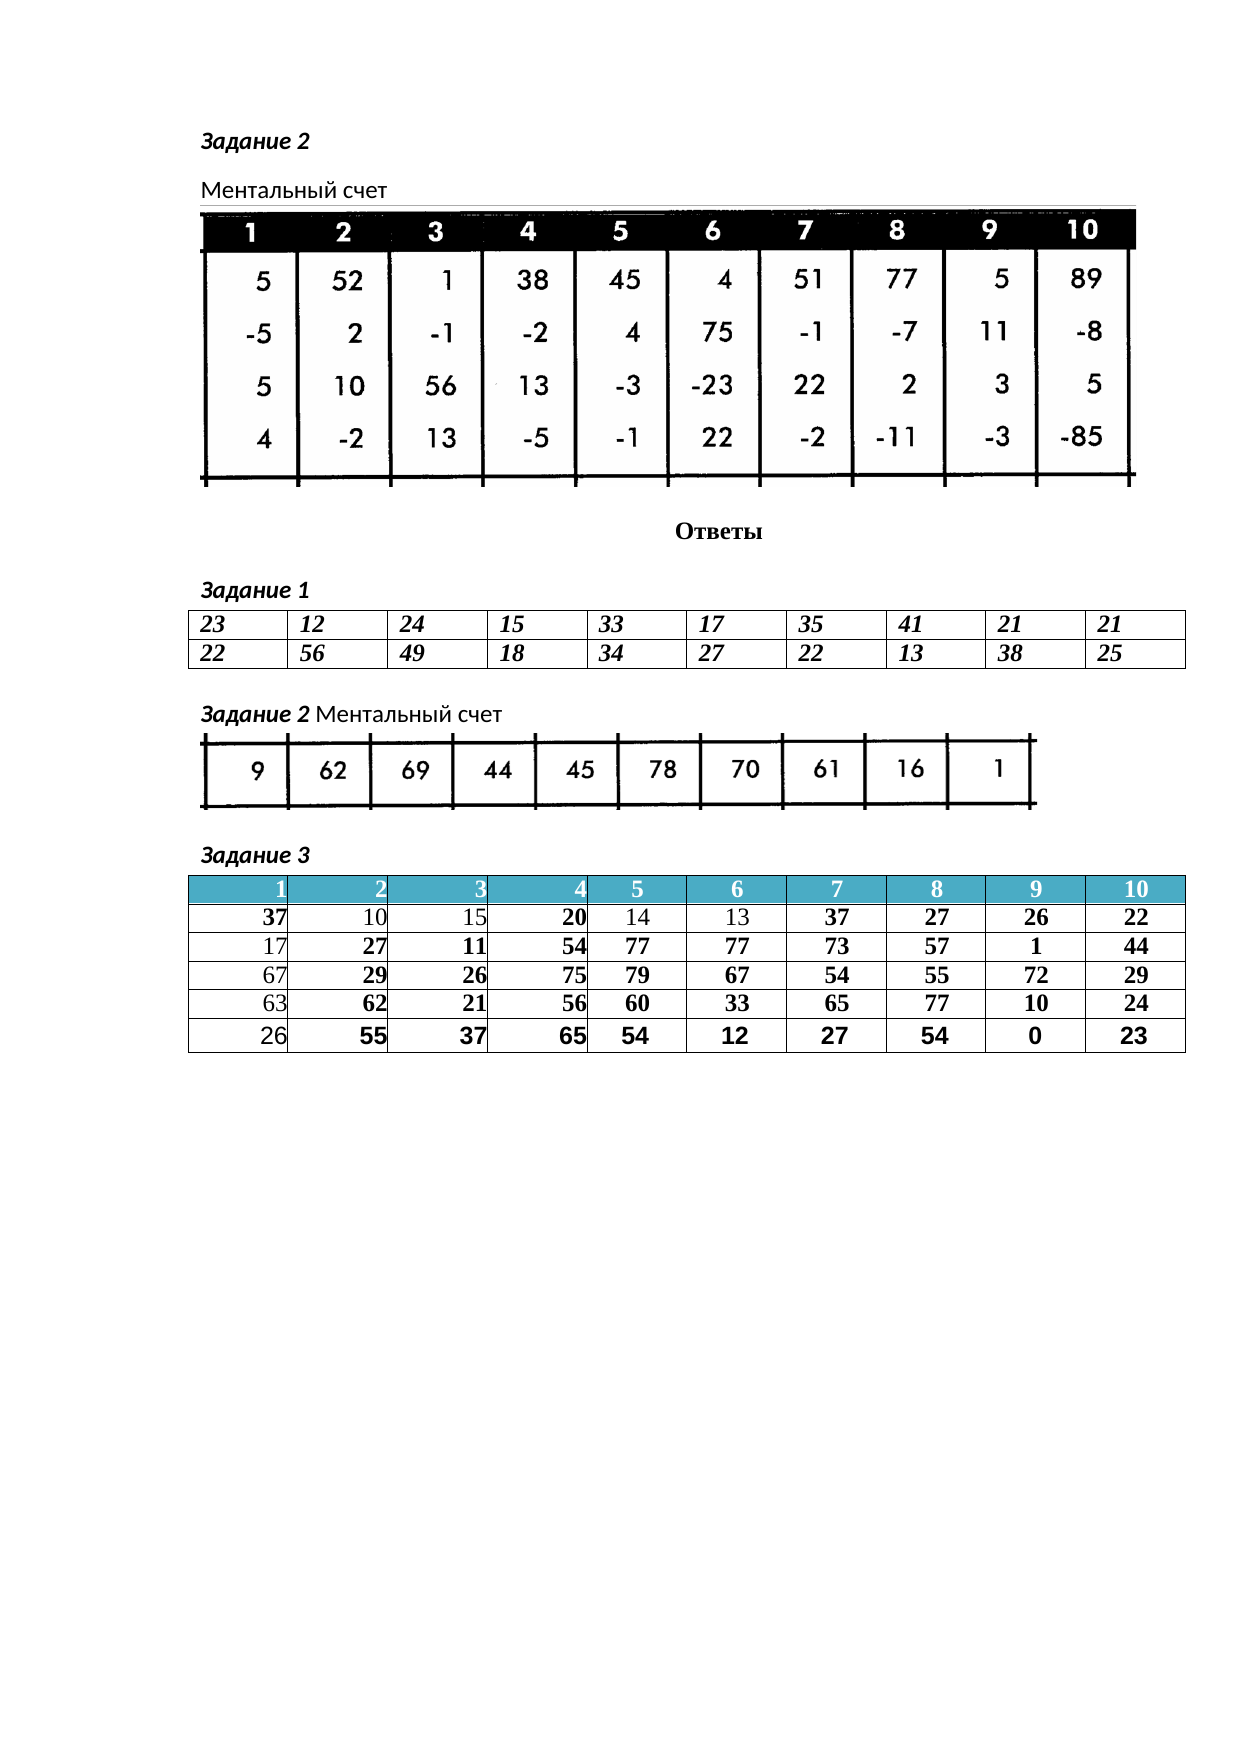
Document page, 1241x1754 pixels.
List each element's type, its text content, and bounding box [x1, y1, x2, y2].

table_cell 54 [588, 1019, 686, 1052]
table_header 15 [488, 611, 587, 639]
table_cell 73 [787, 933, 886, 961]
table_cell 77 [687, 933, 786, 961]
table_cell 14 [588, 905, 686, 932]
table_cell 0 [986, 1019, 1085, 1052]
table_cell 11 [388, 933, 487, 961]
table_cell 63 [189, 990, 287, 1018]
table_cell 13 [687, 905, 786, 932]
table_cell 62 [288, 990, 387, 1018]
text Задание 1 [200, 575, 1152, 605]
table_cell 18 [488, 640, 587, 668]
table_header 35 [787, 611, 886, 639]
table_cell 56 [488, 990, 587, 1018]
table_cell 54 [787, 962, 886, 989]
table_cell 77 [588, 933, 686, 961]
picture [200, 733, 1038, 810]
table_cell 26 [189, 1019, 287, 1052]
table_cell 38 [986, 640, 1085, 668]
table_cell 37 [189, 905, 287, 932]
table_header 9 [986, 876, 1085, 903]
text Задание 2 [200, 127, 1152, 155]
table_cell 22 [1086, 905, 1185, 932]
picture [200, 205, 1137, 487]
table_cell 44 [1086, 933, 1185, 961]
text Задание 3 [200, 839, 1152, 870]
table_header 17 [687, 611, 786, 639]
table_header 7 [787, 876, 886, 903]
table_cell 15 [388, 905, 487, 932]
table_header 3 [388, 876, 487, 903]
text Ментальный счет [200, 176, 1152, 205]
table_cell 54 [887, 1019, 985, 1052]
table_cell 1 [986, 933, 1085, 961]
table_cell 21 [388, 990, 487, 1018]
table_cell 29 [1086, 962, 1185, 989]
table_cell 75 [488, 962, 587, 989]
table_cell 49 [388, 640, 487, 668]
table_cell 26 [388, 962, 487, 989]
table_cell 57 [887, 933, 985, 961]
table_header 5 [588, 876, 686, 903]
table_header 33 [588, 611, 686, 639]
table_cell 23 [1086, 1019, 1185, 1052]
table_header 24 [388, 611, 487, 639]
table_cell 22 [787, 640, 886, 668]
table_header 21 [986, 611, 1085, 639]
table_cell 17 [189, 933, 287, 961]
table_cell 26 [986, 905, 1085, 932]
table_cell 67 [189, 962, 287, 989]
table_cell 55 [887, 962, 985, 989]
text Ответы [286, 516, 1152, 545]
table_cell 60 [588, 990, 686, 1018]
table_cell 34 [588, 640, 686, 668]
table_cell 79 [588, 962, 686, 989]
table_cell 27 [787, 1019, 886, 1052]
table_cell 55 [288, 1019, 387, 1052]
table_cell 33 [687, 990, 786, 1018]
table_header 2 [288, 876, 387, 903]
table_cell 56 [288, 640, 387, 668]
table_cell 27 [887, 905, 985, 932]
table_cell 27 [288, 933, 387, 961]
table_cell 72 [986, 962, 1085, 989]
table_cell 65 [787, 990, 886, 1018]
table_cell 12 [687, 1019, 786, 1052]
text Задание 2 Ментальный счет [200, 698, 1152, 728]
table_header 4 [488, 876, 587, 903]
table_cell 13 [887, 640, 985, 668]
table_cell 10 [986, 990, 1085, 1018]
table_cell 67 [687, 962, 786, 989]
table_cell 27 [687, 640, 786, 668]
table_header 41 [887, 611, 985, 639]
table_header 1 [189, 876, 287, 903]
table_cell 54 [488, 933, 587, 961]
table_cell 37 [787, 905, 886, 932]
table_header 10 [1086, 876, 1185, 903]
table_header 12 [288, 611, 387, 639]
table_cell 29 [288, 962, 387, 989]
table_cell 24 [1086, 990, 1185, 1018]
table_header 6 [687, 876, 786, 903]
table_cell 22 [189, 640, 287, 668]
table_cell 65 [488, 1019, 587, 1052]
table_cell 77 [887, 990, 985, 1018]
table_header 23 [189, 611, 287, 639]
table_cell 20 [488, 905, 587, 932]
table_header 8 [887, 876, 985, 903]
table_cell 25 [1086, 640, 1185, 668]
table_cell 37 [388, 1019, 487, 1052]
table_cell 10 [288, 905, 387, 932]
table_header 21 [1086, 611, 1185, 639]
